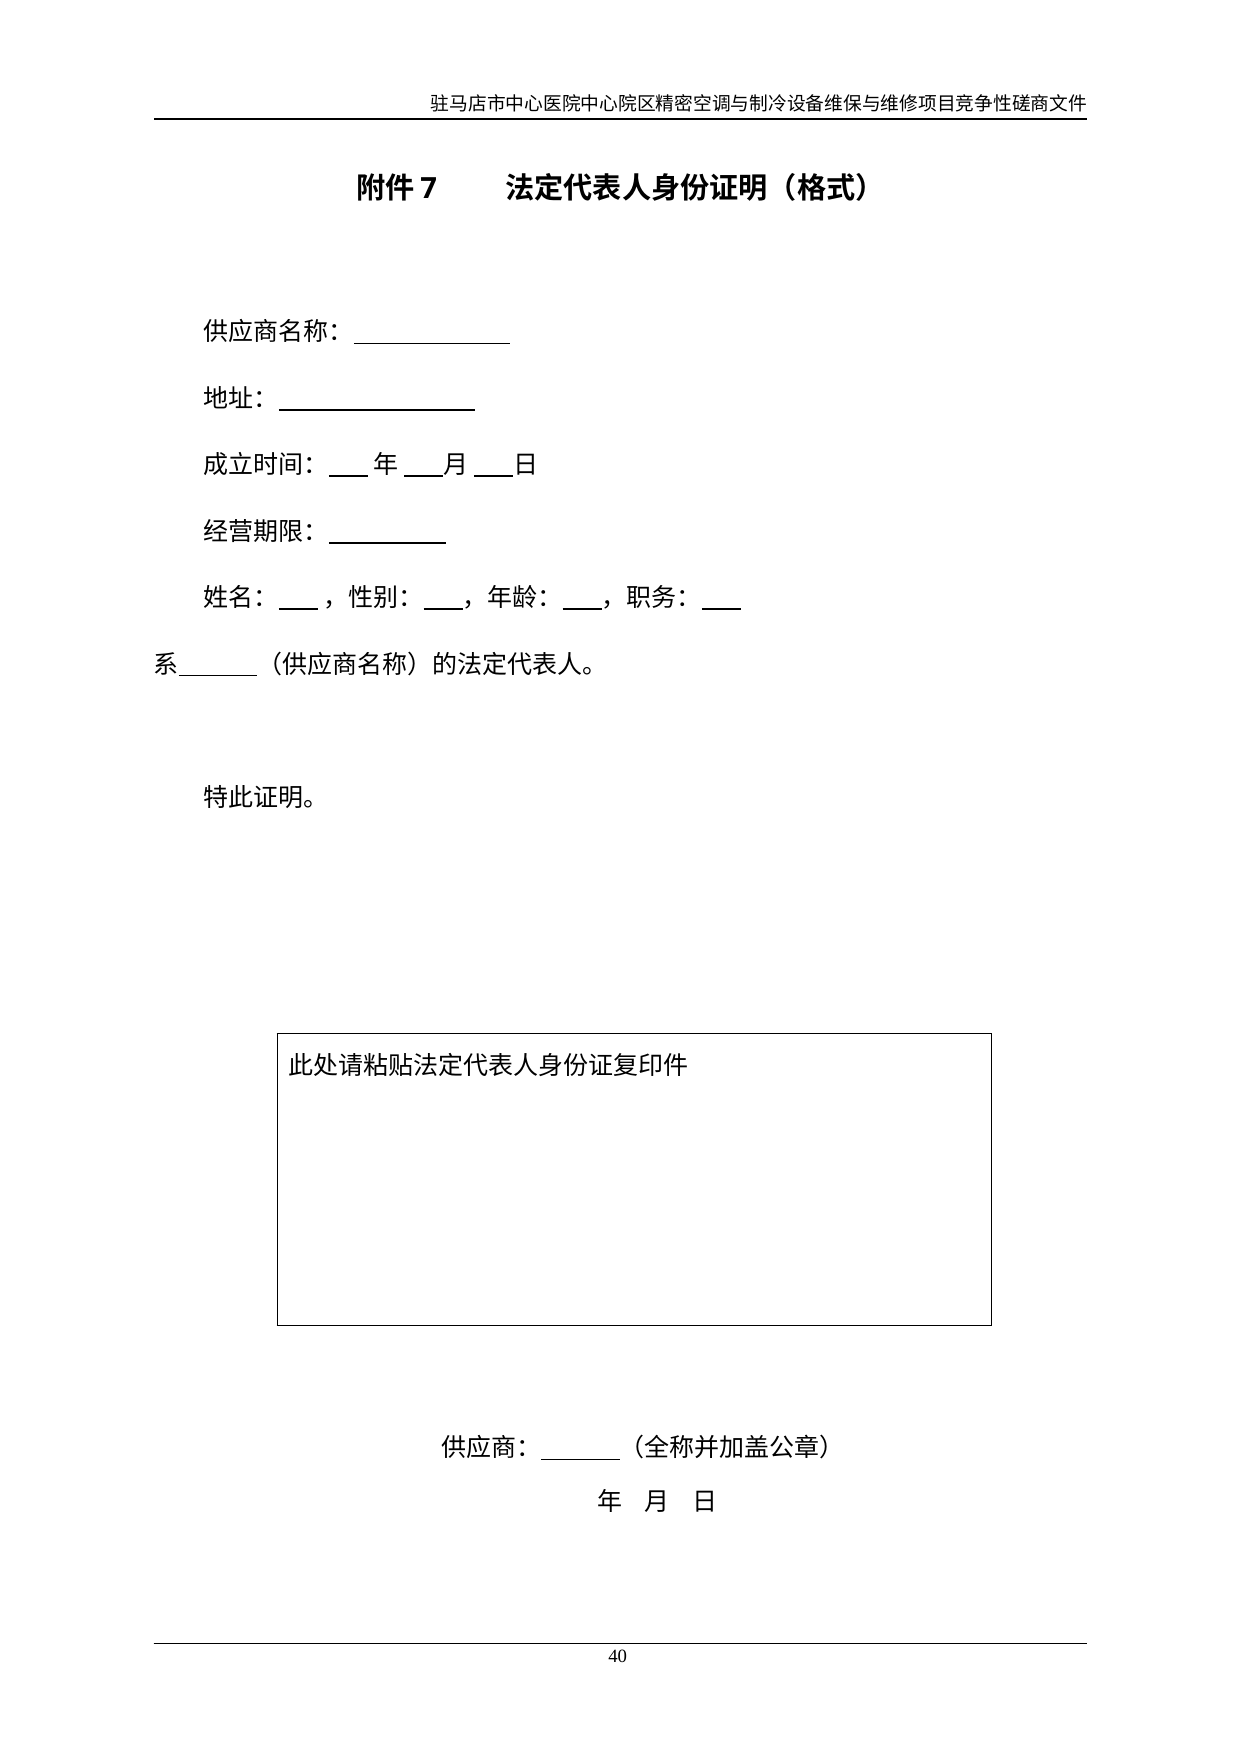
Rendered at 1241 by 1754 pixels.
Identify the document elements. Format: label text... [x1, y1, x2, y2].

text 供应商： （全称并加盖公章） [153, 1418, 1087, 1466]
text 成立时间： 年 月 日 [153, 429, 1087, 496]
subtitle 附件7 法定代表人身份证明（格式） [153, 164, 1087, 207]
text 供应商名称： [153, 297, 1087, 363]
text 特此证明。 [153, 762, 1087, 828]
text 年 月 日 [547, 1466, 1087, 1533]
text 姓名： ，性别： ，年龄： ，职务： [153, 562, 1087, 629]
text 系 （供应商名称）的法定代表人。 [153, 629, 1087, 695]
text 地址： [153, 363, 1087, 429]
text 经营期限： [153, 496, 1087, 562]
table_header 此处请粘贴法定代表人身份证复印件 [278, 1034, 991, 1325]
